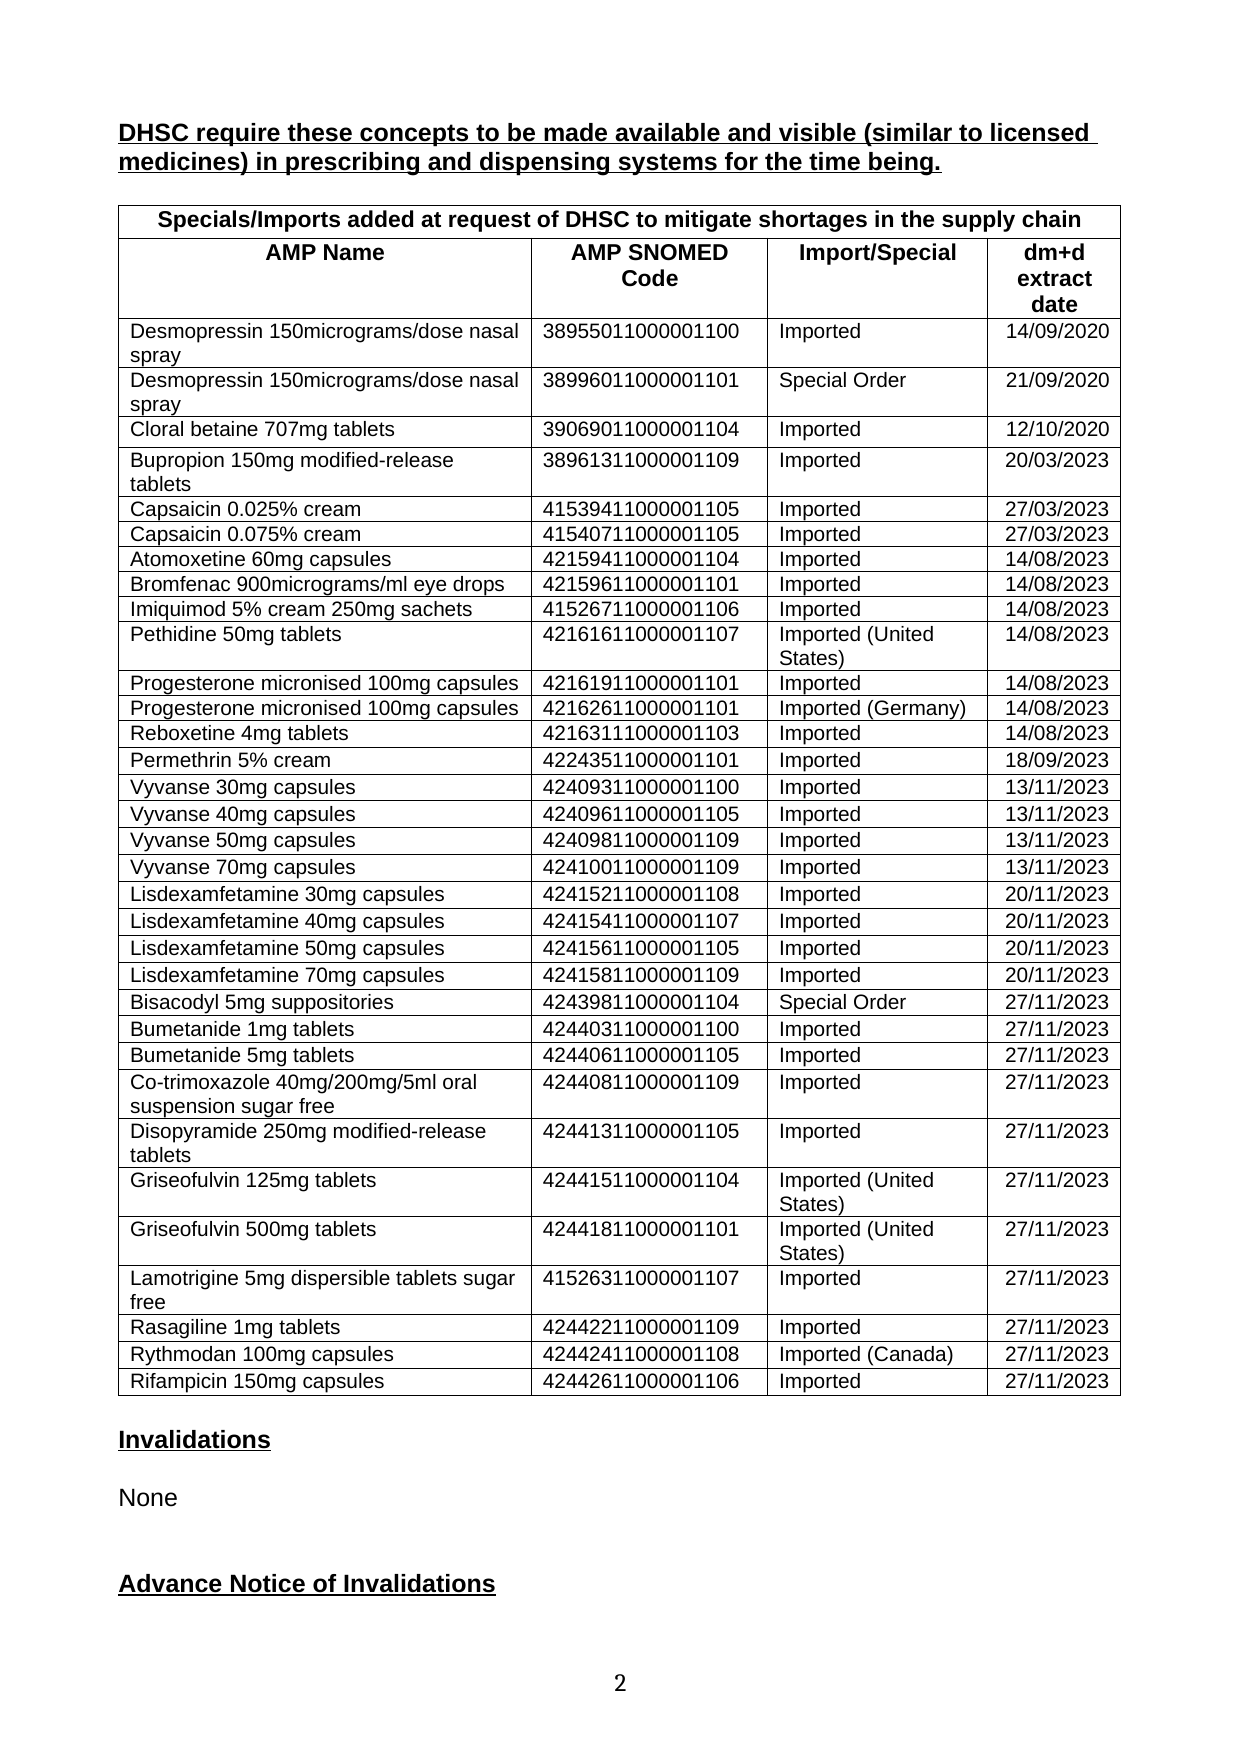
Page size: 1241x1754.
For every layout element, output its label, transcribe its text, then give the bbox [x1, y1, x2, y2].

table_cell 42159611000001101 [532, 572, 767, 596]
table_cell Imported [768, 1043, 987, 1069]
table_cell 42441311000001105 [532, 1119, 767, 1167]
table_cell 12/10/2020 [988, 417, 1120, 447]
table_cell Bumetanide 1mg tablets [119, 1016, 531, 1042]
table_cell 27/11/2023 [988, 1315, 1120, 1341]
table_cell 42440611000001105 [532, 1043, 767, 1069]
table_cell Atomoxetine 60mg capsules [119, 547, 531, 571]
table_cell Vyvanse 30mg capsules [119, 775, 531, 800]
table_cell Vyvanse 40mg capsules [119, 801, 531, 827]
table_cell 14/08/2023 [988, 572, 1120, 596]
table_cell 13/11/2023 [988, 775, 1120, 800]
table_cell Griseofulvin 500mg tablets [119, 1217, 531, 1265]
table_cell Bromfenac 900micrograms/ml eye drops [119, 572, 531, 596]
table_cell 13/11/2023 [988, 828, 1120, 854]
table_cell 13/11/2023 [988, 855, 1120, 881]
table_cell Imported [768, 572, 987, 596]
table_cell Imported [768, 1070, 987, 1118]
table_cell 42441511000001104 [532, 1168, 767, 1216]
table_cell Lamotrigine 5mg dispersible tablets sugar free [119, 1266, 531, 1314]
table_cell 41540711000001105 [532, 522, 767, 546]
table_cell 42410011000001109 [532, 855, 767, 881]
table_cell Imported [768, 828, 987, 854]
table_cell 42409811000001109 [532, 828, 767, 854]
table_cell Progesterone micronised 100mg capsules [119, 696, 531, 720]
table_cell Imported [768, 1119, 987, 1167]
text Invalidations [118, 1425, 1122, 1453]
table_cell Vyvanse 70mg capsules [119, 855, 531, 881]
table_cell Progesterone micronised 100mg capsules [119, 671, 531, 695]
table_cell Imported [768, 1016, 987, 1042]
table_cell 42439811000001104 [532, 990, 767, 1015]
table_cell 27/11/2023 [988, 1016, 1120, 1042]
table_cell 20/11/2023 [988, 909, 1120, 935]
table_cell Capsaicin 0.075% cream [119, 522, 531, 546]
table_cell Disopyramide 250mg modified-release tablets [119, 1119, 531, 1167]
table_cell 42162611000001101 [532, 696, 767, 720]
table_cell Rasagiline 1mg tablets [119, 1315, 531, 1341]
table_cell 38955011000001100 [532, 319, 767, 367]
table_cell 42442211000001109 [532, 1315, 767, 1341]
table_cell 41539411000001105 [532, 497, 767, 521]
table_cell 41526711000001106 [532, 597, 767, 621]
table_cell Special Order [768, 368, 987, 416]
table_cell 42415811000001109 [532, 963, 767, 988]
table_cell Imported (Canada) [768, 1342, 987, 1368]
table_cell Imported [768, 801, 987, 827]
table_cell 42159411000001104 [532, 547, 767, 571]
table_cell Pethidine 50mg tablets [119, 622, 531, 670]
table_cell 27/11/2023 [988, 1070, 1120, 1118]
table_cell 27/11/2023 [988, 1043, 1120, 1069]
table_cell Reboxetine 4mg tablets [119, 721, 531, 747]
table_cell Imported [768, 855, 987, 881]
table_cell Imiquimod 5% cream 250mg sachets [119, 597, 531, 621]
table_cell Imported [768, 497, 987, 521]
table_cell 14/08/2023 [988, 696, 1120, 720]
table_cell 42415211000001108 [532, 882, 767, 908]
table_cell 14/08/2023 [988, 597, 1120, 621]
table_cell 14/08/2023 [988, 721, 1120, 747]
table_cell 27/11/2023 [988, 990, 1120, 1015]
table_cell dm+d extract date [988, 239, 1120, 318]
table_cell 42409611000001105 [532, 801, 767, 827]
table_cell Desmopressin 150micrograms/dose nasal spray [119, 368, 531, 416]
table_cell 13/11/2023 [988, 801, 1120, 827]
table_cell Desmopressin 150micrograms/dose nasal spray [119, 319, 531, 367]
table_cell Imported [768, 936, 987, 962]
table_cell 27/11/2023 [988, 1168, 1120, 1216]
table_cell AMP SNOMED Code [532, 239, 767, 318]
table_cell 42415611000001105 [532, 936, 767, 962]
table_cell 27/11/2023 [988, 1119, 1120, 1167]
table_cell Imported (United States) [768, 1217, 987, 1265]
table_cell 18/09/2023 [988, 748, 1120, 773]
table_cell 42442411000001108 [532, 1342, 767, 1368]
table_cell 27/11/2023 [988, 1369, 1120, 1394]
table_cell 20/03/2023 [988, 448, 1120, 496]
table_cell 27/11/2023 [988, 1266, 1120, 1314]
table_cell Imported [768, 1315, 987, 1341]
table_cell Imported [768, 671, 987, 695]
table_cell 38996011000001101 [532, 368, 767, 416]
table_cell Special Order [768, 990, 987, 1015]
table_header Specials/Imports added at request of DHSC to mitigate shortages in the supply chain [119, 206, 1120, 238]
table_cell 42440811000001109 [532, 1070, 767, 1118]
table_cell Imported [768, 721, 987, 747]
table_cell Imported [768, 1266, 987, 1314]
table_cell 14/08/2023 [988, 622, 1120, 670]
table_cell 27/11/2023 [988, 1217, 1120, 1265]
text DHSC require these concepts to be made available and visible (similar to licensed medicines) in prescribing and dispensing systems for the time being. [118, 118, 1122, 176]
table_cell 14/08/2023 [988, 671, 1120, 695]
table_cell Imported [768, 748, 987, 773]
table_cell Co-trimoxazole 40mg/200mg/5ml oral suspension sugar free [119, 1070, 531, 1118]
table_cell AMP Name [119, 239, 531, 318]
table_cell Imported [768, 417, 987, 447]
table_cell Lisdexamfetamine 30mg capsules [119, 882, 531, 908]
table_cell 42163111000001103 [532, 721, 767, 747]
text Advance Notice of Invalidations [118, 1569, 1122, 1598]
table_cell 38961311000001109 [532, 448, 767, 496]
table_cell Permethrin 5% cream [119, 748, 531, 773]
table_cell Imported [768, 448, 987, 496]
table_cell Imported [768, 775, 987, 800]
table_cell 42415411000001107 [532, 909, 767, 935]
table_cell Lisdexamfetamine 50mg capsules [119, 936, 531, 962]
table_cell Import/Special [768, 239, 987, 318]
table_cell Griseofulvin 125mg tablets [119, 1168, 531, 1216]
table_cell 20/11/2023 [988, 936, 1120, 962]
table_cell Imported (United States) [768, 622, 987, 670]
table_cell Rythmodan 100mg capsules [119, 1342, 531, 1368]
table_cell 27/11/2023 [988, 1342, 1120, 1368]
table_cell Lisdexamfetamine 40mg capsules [119, 909, 531, 935]
table_cell 42442611000001106 [532, 1369, 767, 1394]
table_cell Capsaicin 0.025% cream [119, 497, 531, 521]
table_cell Imported [768, 1369, 987, 1394]
table_cell 20/11/2023 [988, 963, 1120, 988]
table_cell Imported [768, 909, 987, 935]
table_cell Vyvanse 50mg capsules [119, 828, 531, 854]
table_cell Cloral betaine 707mg tablets [119, 417, 531, 447]
table_cell Bupropion 150mg modified-release tablets [119, 448, 531, 496]
table_cell Imported (United States) [768, 1168, 987, 1216]
table_cell Imported (Germany) [768, 696, 987, 720]
table_cell Bumetanide 5mg tablets [119, 1043, 531, 1069]
table_cell Bisacodyl 5mg suppositories [119, 990, 531, 1015]
table_cell Imported [768, 547, 987, 571]
table_cell 42440311000001100 [532, 1016, 767, 1042]
table_cell Imported [768, 522, 987, 546]
table_cell 42161911000001101 [532, 671, 767, 695]
table_cell Imported [768, 963, 987, 988]
table_cell Imported [768, 597, 987, 621]
text None [118, 1483, 1122, 1511]
table_cell 14/09/2020 [988, 319, 1120, 367]
table_cell 42243511000001101 [532, 748, 767, 773]
table_cell Imported [768, 882, 987, 908]
table_cell 20/11/2023 [988, 882, 1120, 908]
table_cell 27/03/2023 [988, 497, 1120, 521]
table_cell 42409311000001100 [532, 775, 767, 800]
table_cell 42441811000001101 [532, 1217, 767, 1265]
table_cell 27/03/2023 [988, 522, 1120, 546]
table_cell 41526311000001107 [532, 1266, 767, 1314]
table_cell Imported [768, 319, 987, 367]
table_cell 42161611000001107 [532, 622, 767, 670]
table_cell Lisdexamfetamine 70mg capsules [119, 963, 531, 988]
table_cell Rifampicin 150mg capsules [119, 1369, 531, 1394]
table_cell 39069011000001104 [532, 417, 767, 447]
table_cell 21/09/2020 [988, 368, 1120, 416]
table_cell 14/08/2023 [988, 547, 1120, 571]
